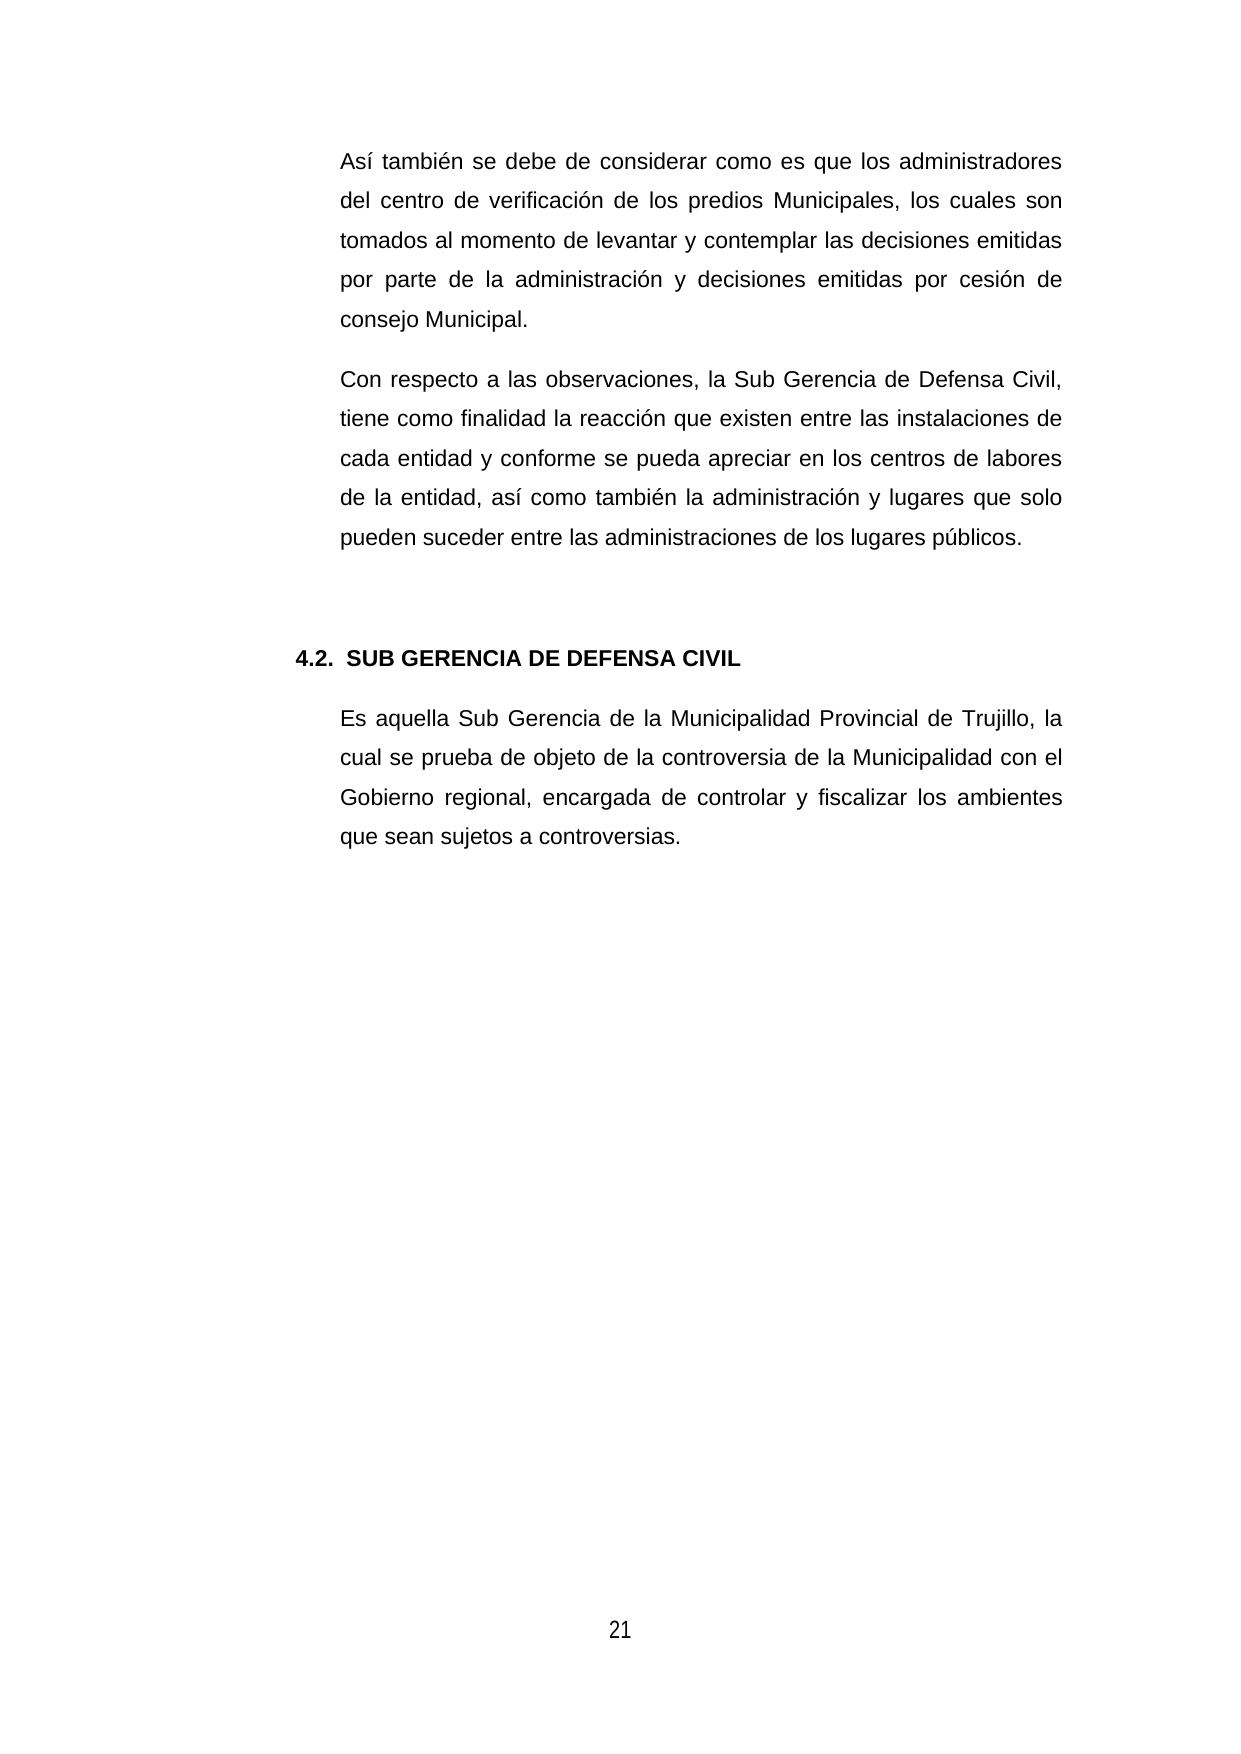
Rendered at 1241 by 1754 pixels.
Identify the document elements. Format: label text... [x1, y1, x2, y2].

text Así también se debe de considerar como es que los administradores del centro de verificación de los predios Municipales, los cuales son tomados al momento de levantar y contemplar las decisiones emitidas por parte de la administración y decisiones emitidas por cesión de consejo Municipal. [340, 148, 1063, 332]
text Con respecto a las observaciones, la Sub Gerencia de Defensa Civil, tiene como finalidad la reacción que existen entre las instalaciones de cada entidad y conforme se pueda apreciar en los centros de labores de la entidad, así como también la administración y lugares que solo pueden suceder entre las administraciones de los lugares públicos. [340, 366, 1063, 550]
text Es aquella Sub Gerencia de la Municipalidad Provincial de Trujillo, la cual se prueba de objeto de la controversia de la Municipalidad con el Gobierno regional, encargada de controlar y fiscalizar los ambientes que sean sujetos a controversias. [340, 705, 1063, 849]
text 4.2. SUB GERENCIA DE DEFENSA CIVIL [177, 644, 1063, 671]
